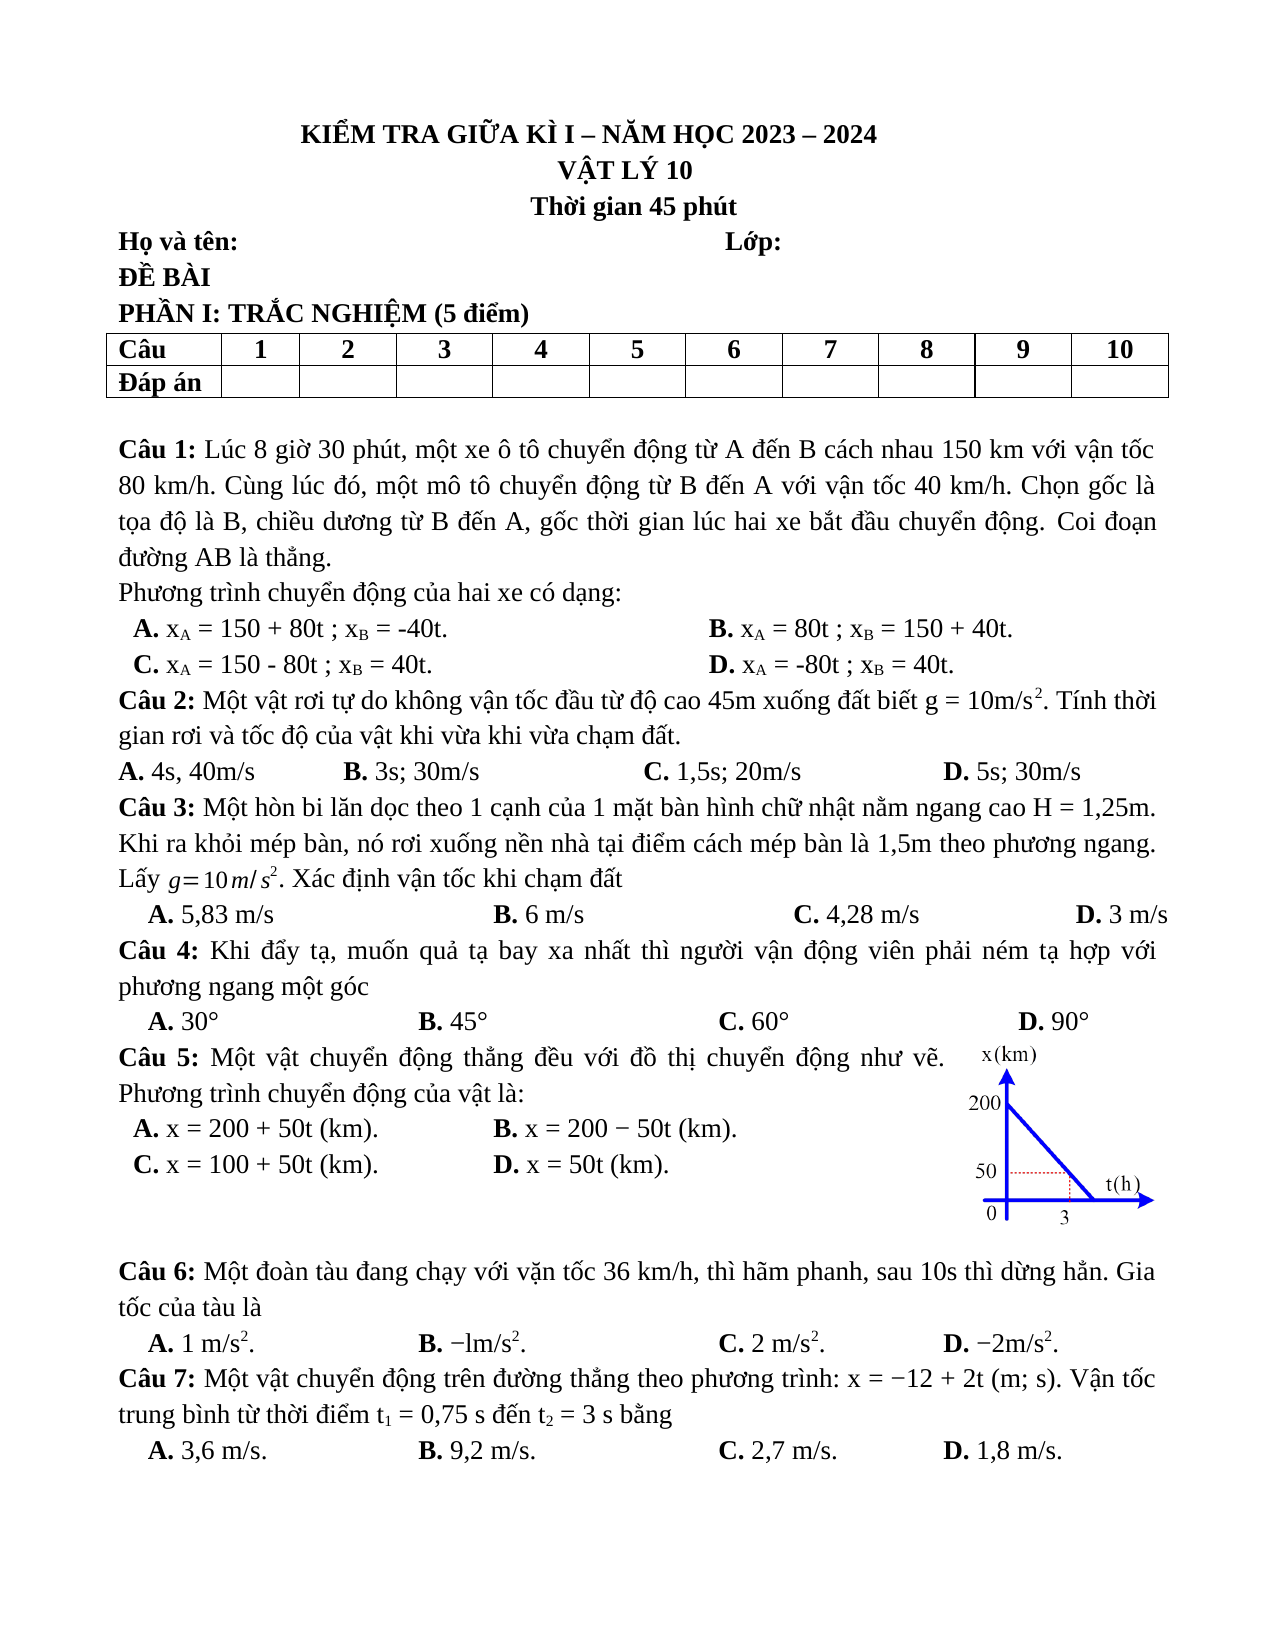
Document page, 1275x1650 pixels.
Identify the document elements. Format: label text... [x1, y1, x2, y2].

table_cell [879, 366, 974, 397]
table_cell [300, 366, 396, 397]
text KIỂM TRA GIỮA KÌ I – NĂM HỌC 2023 – 2024 [118, 118, 1157, 149]
text C. xA = 150 - 80t ; xB = 40t. D. xA = -80t ; xB = 40t. [118, 648, 1157, 679]
text A. x = 200 + 50t (km). B. x = 200 − 50t (km). [118, 1112, 964, 1144]
table_header Câu [107, 334, 221, 365]
text C. x = 100 + 50t (km). D. x = 50t (km). [118, 1148, 964, 1179]
text Thời gian 45 phút [118, 189, 1157, 221]
table_cell [686, 366, 782, 397]
table_header 2 [300, 334, 396, 365]
text Họ và tên: Lớp: [118, 225, 1157, 256]
table_cell [397, 366, 492, 397]
text Câu 7: Một vật chuyển động trên đường thẳng theo phương trình: x = −12 + 2t (m; s). Vận tốc trung bình từ thời điểm t1 = 0,75 s đến t2 = 3 s bằng [118, 1363, 1157, 1429]
table_header 1 [222, 334, 299, 365]
table_header 6 [686, 334, 782, 365]
table_cell [493, 366, 589, 397]
table_header 8 [879, 334, 974, 365]
table_cell [590, 366, 685, 397]
list Câu 1: Lúc 8 giờ 30 phút, một xe ô tô chuyển động từ A đến B cách nhau 150 km với vận tốc 80 km/h. Cùng lúc đó, một mô tô chuyển động từ B đến A với vận tốc 40 km/h. Chọn gốc là tọa độ là B, chiều dương từ B đến A, gốc thời gian lúc hai xe bắt đầu chuyển động. Coi đoạn đường AB là thẳng. [118, 434, 1157, 572]
text A. 1 m/s2. B. −lm/s2. C. 2 m/s2. D. −2m/s2. [118, 1327, 1157, 1358]
text Câu 6: Một đoàn tàu đang chạy với vặn tốc 36 km/h, thì hãm phanh, sau 10s thì dừng hẳn. Gia tốc của tàu là [118, 1255, 1157, 1322]
table_header 7 [783, 334, 878, 365]
text Câu 5: Một vật chuyển động thẳng đều với đồ thị chuyển động như vẽ. Phương trình chuyển động của vật là: [118, 1041, 1157, 1108]
table_header 4 [493, 334, 589, 365]
table_cell [222, 366, 299, 397]
table_cell [1072, 366, 1168, 397]
text PHẦN I: TRẮC NGHIỆM (5 điểm) [118, 297, 1157, 328]
table_cell Đáp án [107, 366, 221, 397]
table_header 3 [397, 334, 492, 365]
text Phương trình chuyển động của hai xe có dạng: [118, 577, 1157, 608]
table_cell [976, 366, 1071, 397]
text Câu 3: Một hòn bi lăn dọc theo 1 cạnh của 1 mặt bàn hình chữ nhật nằm ngang cao H = 1,25m. Khi ra khỏi mép bàn, nó rơi xuống nền nhà tại điểm cách mép bàn là 1,5m theo phương ngang. Lấy . Xác định vận tốc khi chạm đất [118, 791, 1157, 893]
text A. 4s, 40m/s B. 3s; 30m/s C. 1,5s; 20m/s D. 5s; 30m/s [118, 755, 1157, 786]
text Câu 2: Một vật rơi tự do không vận tốc đầu từ độ cao 45m xuống đất biết g = 10m/s2. Tính thời gian rơi và tốc độ của vật khi vừa khi vừa chạm đất. [118, 684, 1157, 751]
text A. xA = 150 + 80t ; xB = -40t. B. xA = 80t ; xB = 150 + 40t. [118, 612, 1157, 643]
text VẬT LÝ 10 [118, 154, 1157, 185]
table_header 5 [590, 334, 685, 365]
table_cell [783, 366, 878, 397]
text A. 5,83 m/s B. 6 m/s C. 4,28 m/s D. 3 m/s [118, 898, 1157, 929]
text ĐỀ BÀI [118, 261, 1157, 292]
text A. 3,6 m/s. B. 9,2 m/s. C. 2,7 m/s. D. 1,8 m/s. [118, 1434, 1157, 1465]
table_header 9 [976, 334, 1071, 365]
text Câu 4: Khi đẩy tạ, muốn quả tạ bay xa nhất thì người vận động viên phải ném tạ hợp với phương ngang một góc [118, 934, 1157, 1001]
picture [964, 1043, 1157, 1229]
text A. 30° B. 45° C. 60° D. 90° [118, 1005, 1157, 1036]
table_header 10 [1072, 334, 1168, 365]
